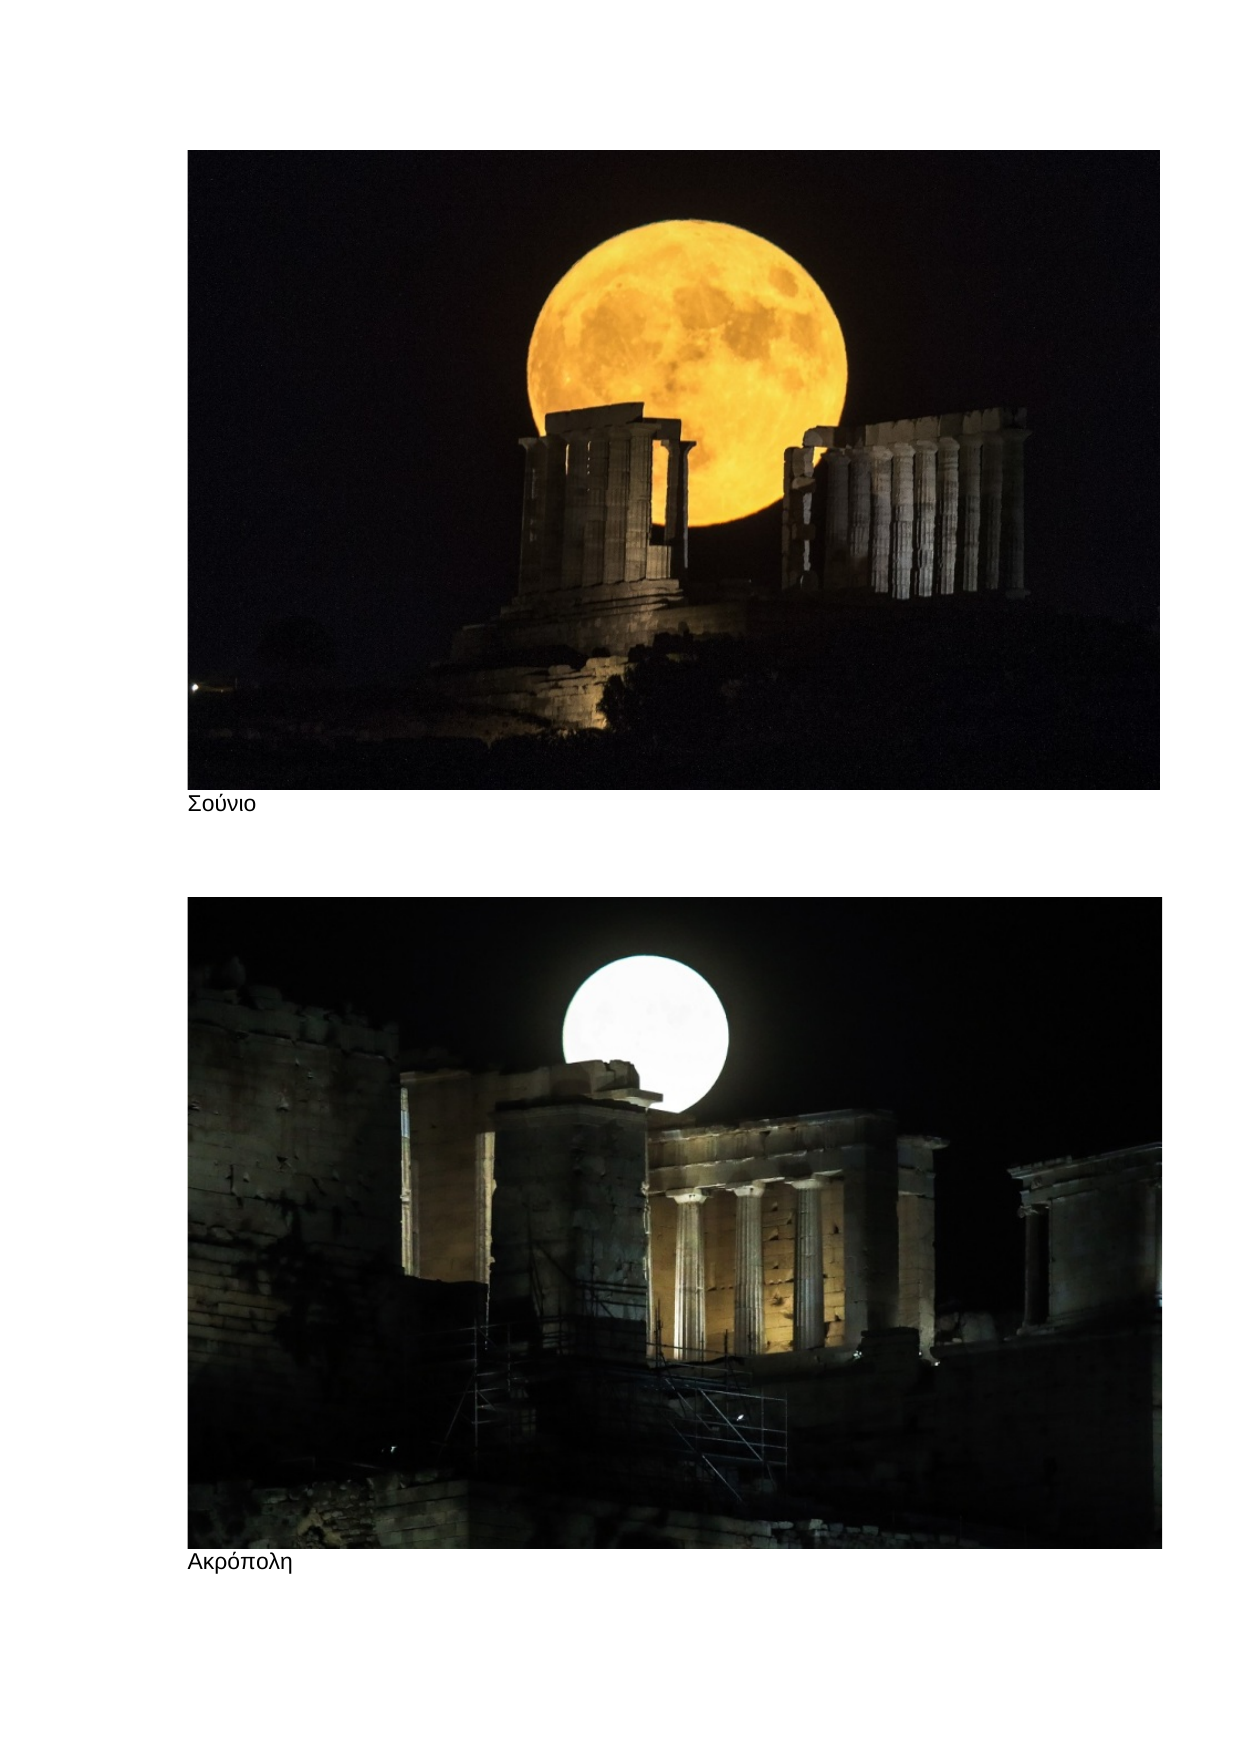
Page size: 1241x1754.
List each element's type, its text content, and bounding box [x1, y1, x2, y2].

text ΘεσσαλονίκηΣούνιο [187, 790, 1053, 816]
picture [187, 150, 1160, 790]
picture [187, 897, 1163, 1549]
text Ακρόπολη [187, 1549, 1053, 1575]
